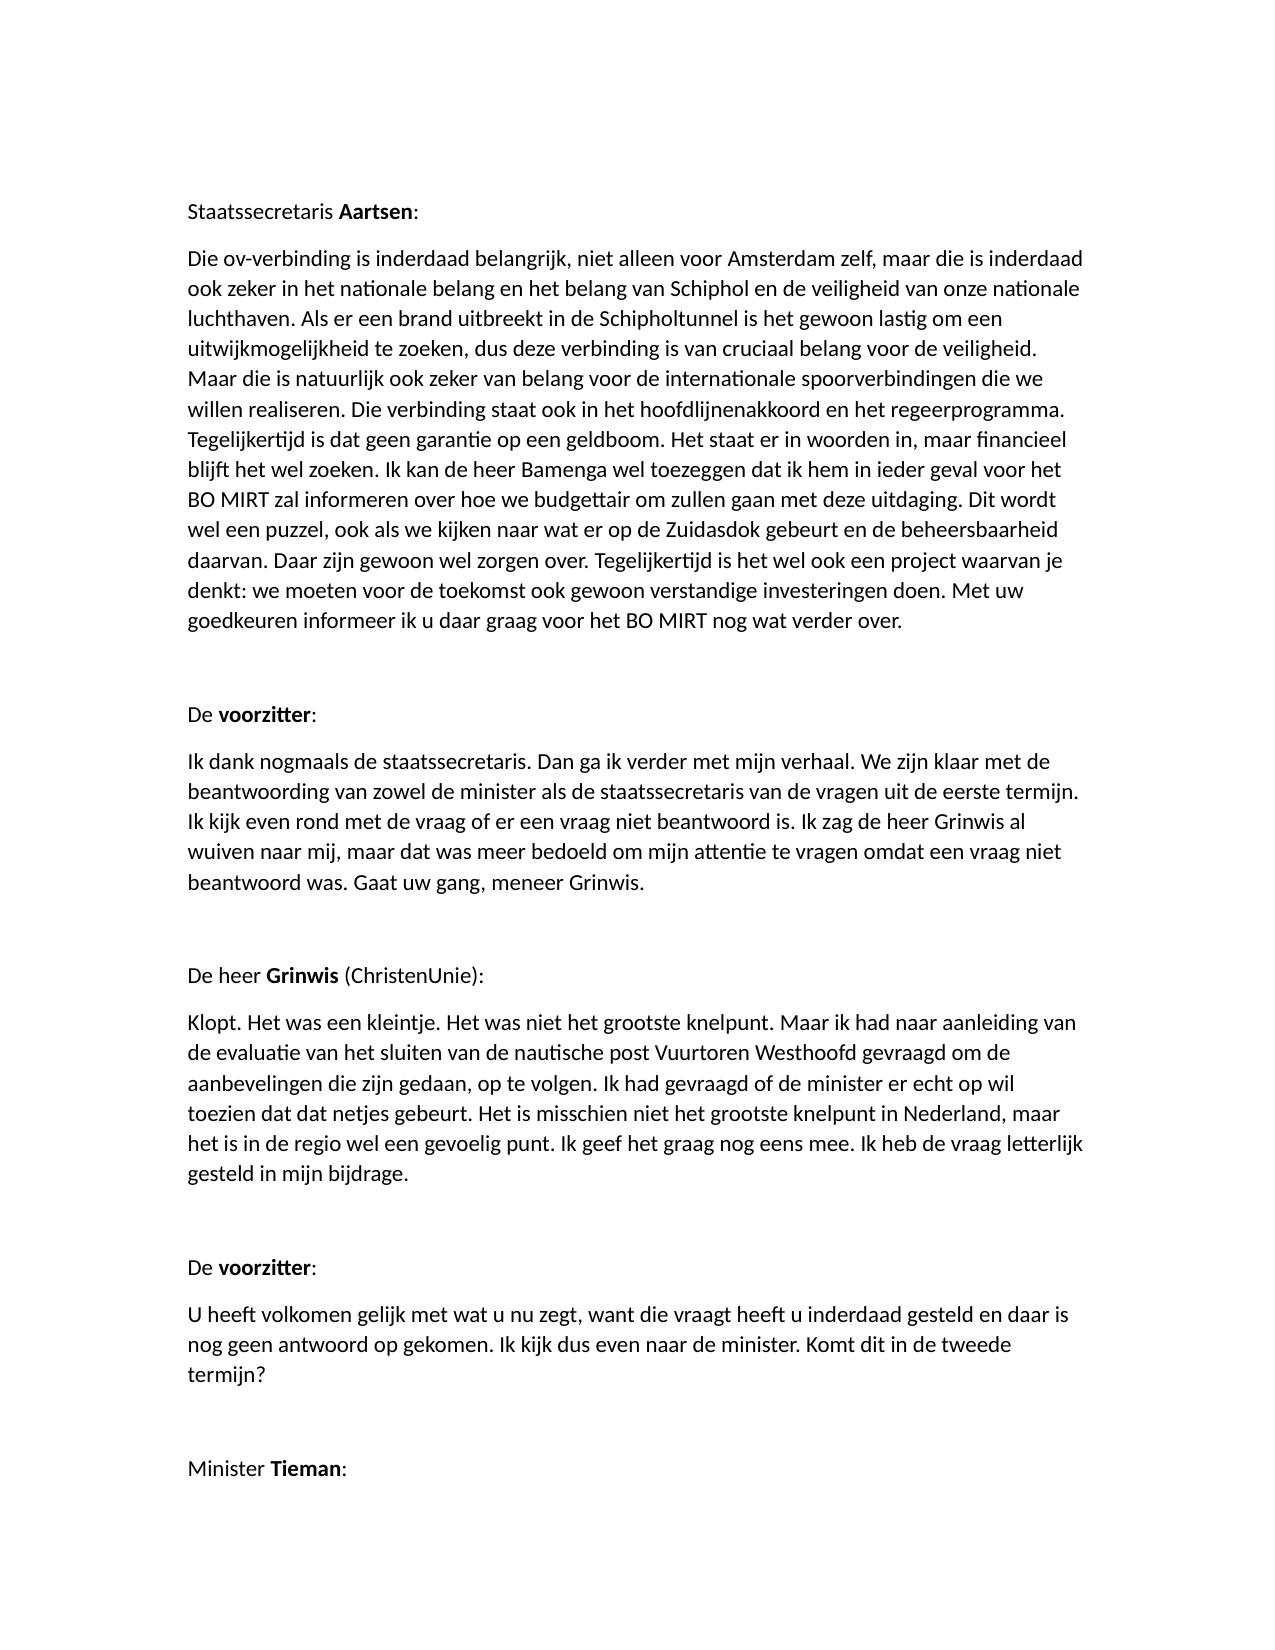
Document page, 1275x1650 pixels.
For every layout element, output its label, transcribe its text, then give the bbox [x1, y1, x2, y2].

text Staatssecretaris Aartsen: [187, 197, 1087, 225]
text Die ov-verbinding is inderdaad belangrijk, niet alleen voor Amsterdam zelf, maar die is inderdaad ook zeker in het nationale belang en het belang van Schiphol en de veiligheid van onze nationale luchthaven. Als er een brand uitbreekt in de Schipholtunnel is het gewoon lastig om een uitwijkmogelijkheid te zoeken, dus deze verbinding is van cruciaal belang voor de veiligheid. Maar die is natuurlijk ook zeker van belang voor de internationale spoorverbindingen die we willen realiseren. Die verbinding staat ook in het hoofdlijnenakkoord en het regeerprogramma. Tegelijkertijd is dat geen garantie op een geldboom. Het staat er in woorden in, maar financieel blijft het wel zoeken. Ik kan de heer Bamenga wel toezeggen dat ik hem in ieder geval voor het BO MIRT zal informeren over hoe we budgettair om zullen gaan met deze uitdaging. Dit wordt wel een puzzel, ook als we kijken naar wat er op de Zuidasdok gebeurt en de beheersbaarheid daarvan. Daar zijn gewoon wel zorgen over. Tegelijkertijd is het wel ook een project waarvan je denkt: we moeten voor de toekomst ook gewoon verstandige investeringen doen. Met uw goedkeuren informeer ik u daar graag voor het BO MIRT nog wat verder over. [187, 244, 1087, 634]
text De voorzitter: [187, 700, 1087, 728]
text Minister Tieman: [187, 1454, 1087, 1482]
text U heeft volkomen gelijk met wat u nu zegt, want die vraagt heeft u inderdaad gesteld en daar is nog geen antwoord op gekomen. Ik kijk dus even naar de minister. Komt dit in de tweede termijn? [187, 1300, 1087, 1388]
text De voorzitter: [187, 1253, 1087, 1281]
text De heer Grinwis (ChristenUnie): [187, 961, 1087, 989]
text Ik dank nogmaals de staatssecretaris. Dan ga ik verder met mijn verhaal. We zijn klaar met de beantwoording van zowel de minister als de staatssecretaris van de vragen uit de eerste termijn. Ik kijk even rond met de vraag of er een vraag niet beantwoord is. Ik zag de heer Grinwis al wuiven naar mij, maar dat was meer bedoeld om mijn attentie te vragen omdat een vraag niet beantwoord was. Gaat uw gang, meneer Grinwis. [187, 747, 1087, 896]
text Klopt. Het was een kleintje. Het was niet het grootste knelpunt. Maar ik had naar aanleiding van de evaluatie van het sluiten van de nautische post Vuurtoren Westhoofd gevraagd om de aanbevelingen die zijn gedaan, op te volgen. Ik had gevraagd of de minister er echt op wil toezien dat dat netjes gebeurt. Het is misschien niet het grootste knelpunt in Nederland, maar het is in de regio wel een gevoelig punt. Ik geef het graag nog eens mee. Ik heb de vraag letterlijk gesteld in mijn bijdrage. [187, 1008, 1087, 1187]
